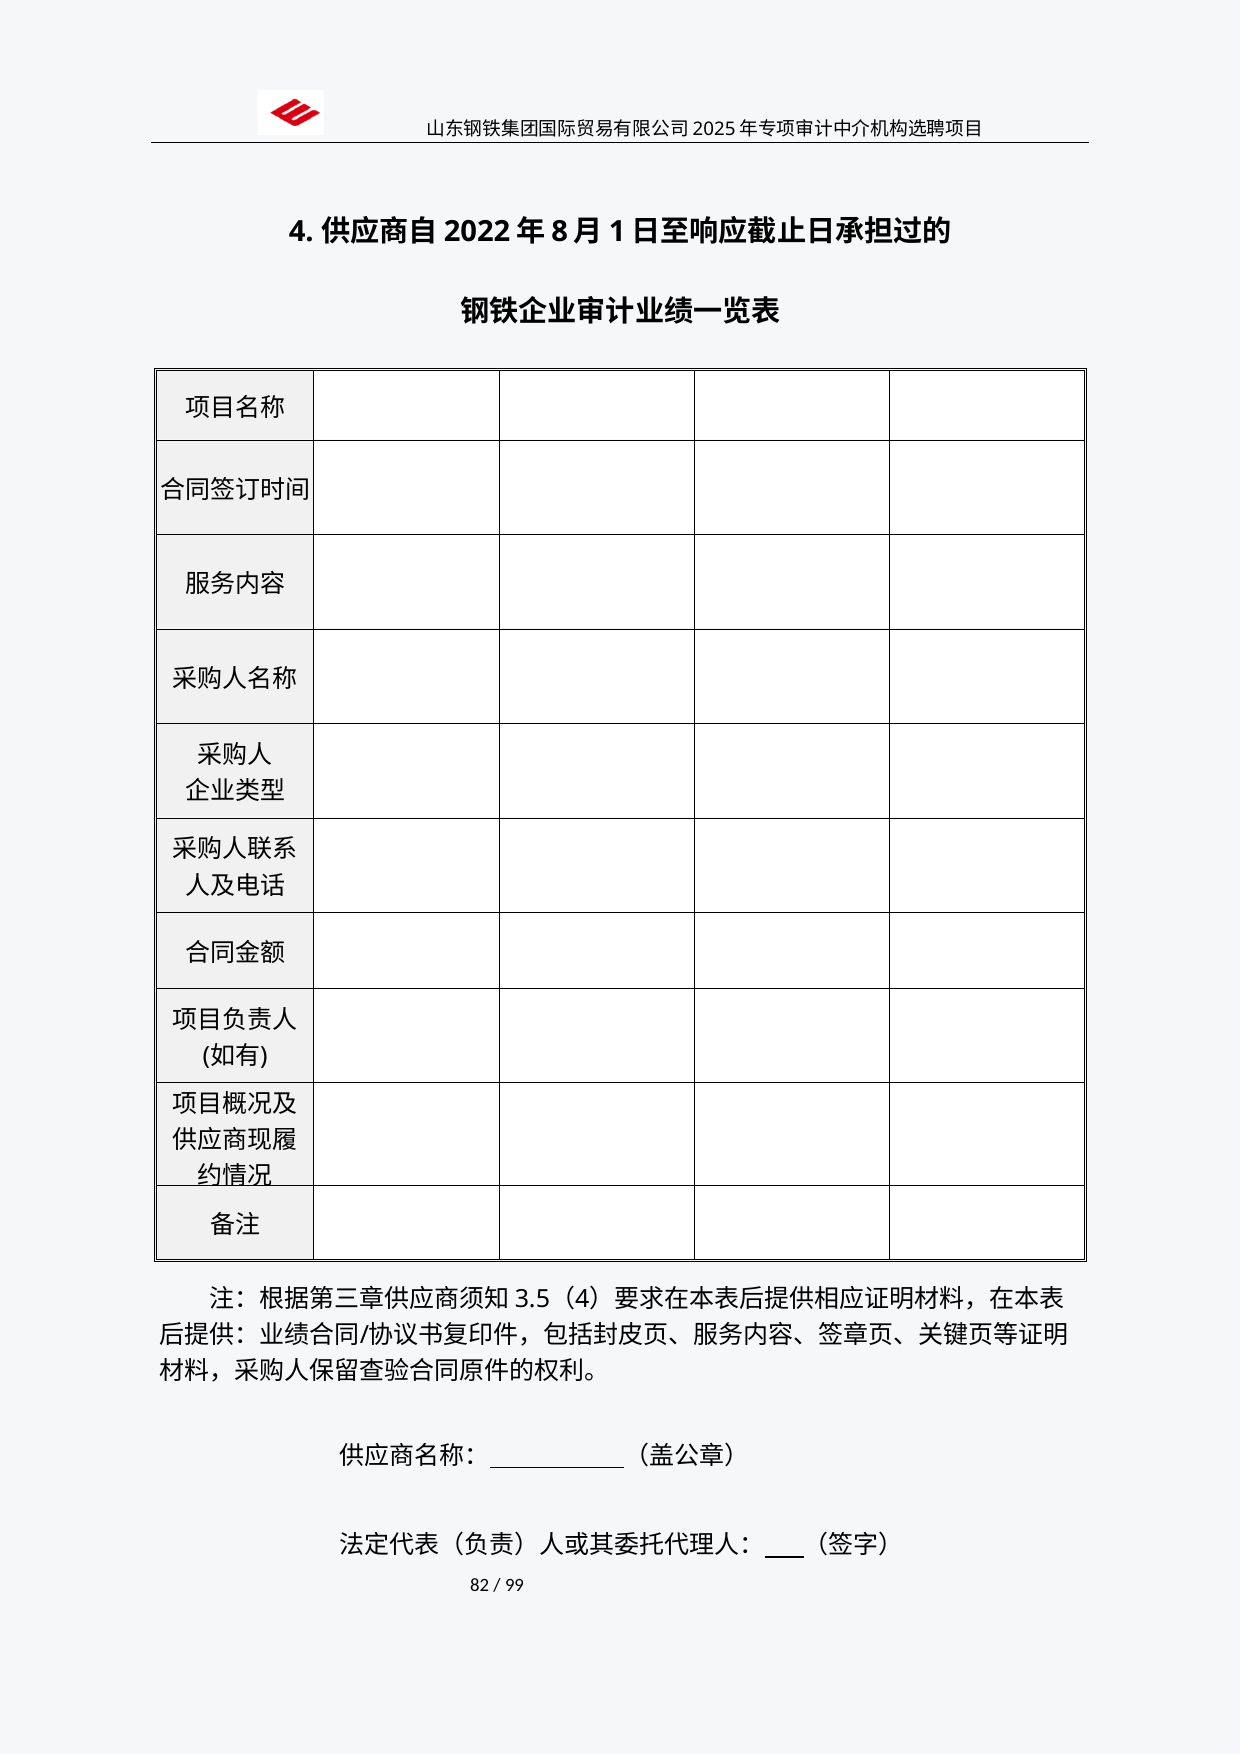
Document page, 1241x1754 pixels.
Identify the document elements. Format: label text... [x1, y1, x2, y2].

table_cell [695, 819, 889, 912]
table_cell [314, 441, 499, 534]
table_cell 项目负责人(如有) [157, 989, 313, 1082]
list 供应商自2022年8月1日至响应截止日承担过的 [159, 207, 1081, 250]
table_cell 采购人名称 [157, 630, 313, 723]
table_cell 项目概况及供应商现履约情况 [157, 1083, 313, 1185]
table_cell 采购人联系人及电话 [157, 819, 313, 912]
table_header [500, 371, 694, 439]
table_cell [890, 724, 1084, 817]
table_cell [890, 819, 1084, 912]
table_cell [500, 819, 694, 912]
table_header [890, 371, 1084, 439]
table_cell [695, 441, 889, 534]
table_cell [500, 1083, 694, 1185]
table_cell [500, 989, 694, 1082]
text 注：根据第三章供应商须知3.5（4）要求在本表后提供相应证明材料，在本表后提供：业绩合同/协议书复印件，包括封皮页、服务内容、签章页、关键页等证明材料，采购人保留查验合同原件的权利。 [159, 1278, 1081, 1387]
table_cell [890, 913, 1084, 988]
table_cell [314, 1083, 499, 1185]
table_cell [695, 535, 889, 628]
table_cell [890, 989, 1084, 1082]
table_cell [890, 1186, 1084, 1259]
table_cell [890, 1083, 1084, 1185]
table_header [314, 371, 499, 439]
table_cell [314, 913, 499, 988]
table_cell [695, 630, 889, 723]
text 供应商名称： （盖公章） [159, 1436, 1081, 1472]
table_cell 合同金额 [157, 913, 313, 988]
table_cell 备注 [157, 1186, 313, 1259]
table_cell [500, 1186, 694, 1259]
table_cell [314, 724, 499, 817]
table_cell [500, 535, 694, 628]
table_cell [500, 913, 694, 988]
table_cell [314, 630, 499, 723]
table_cell [695, 1186, 889, 1259]
table_cell 采购人 企业类型 [157, 724, 313, 817]
table_cell [695, 913, 889, 988]
table_cell [314, 1186, 499, 1259]
table_cell 服务内容 [157, 535, 313, 628]
table_cell [695, 1083, 889, 1185]
table_cell [314, 989, 499, 1082]
table_cell [314, 819, 499, 912]
text 钢铁企业审计业绩一览表 [159, 287, 1081, 330]
table_header [695, 371, 889, 439]
picture [257, 90, 324, 135]
table_header 项目名称 [157, 371, 313, 439]
table_cell [314, 535, 499, 628]
table_cell [695, 724, 889, 817]
text 法定代表（负责）人或其委托代理人： （签字） [159, 1525, 1081, 1561]
table_cell [500, 441, 694, 534]
table_cell 合同签订时间 [157, 441, 313, 534]
table_cell [695, 989, 889, 1082]
table_cell [500, 724, 694, 817]
table_cell [890, 630, 1084, 723]
table_cell [890, 535, 1084, 628]
table_cell [890, 441, 1084, 534]
table_cell [500, 630, 694, 723]
